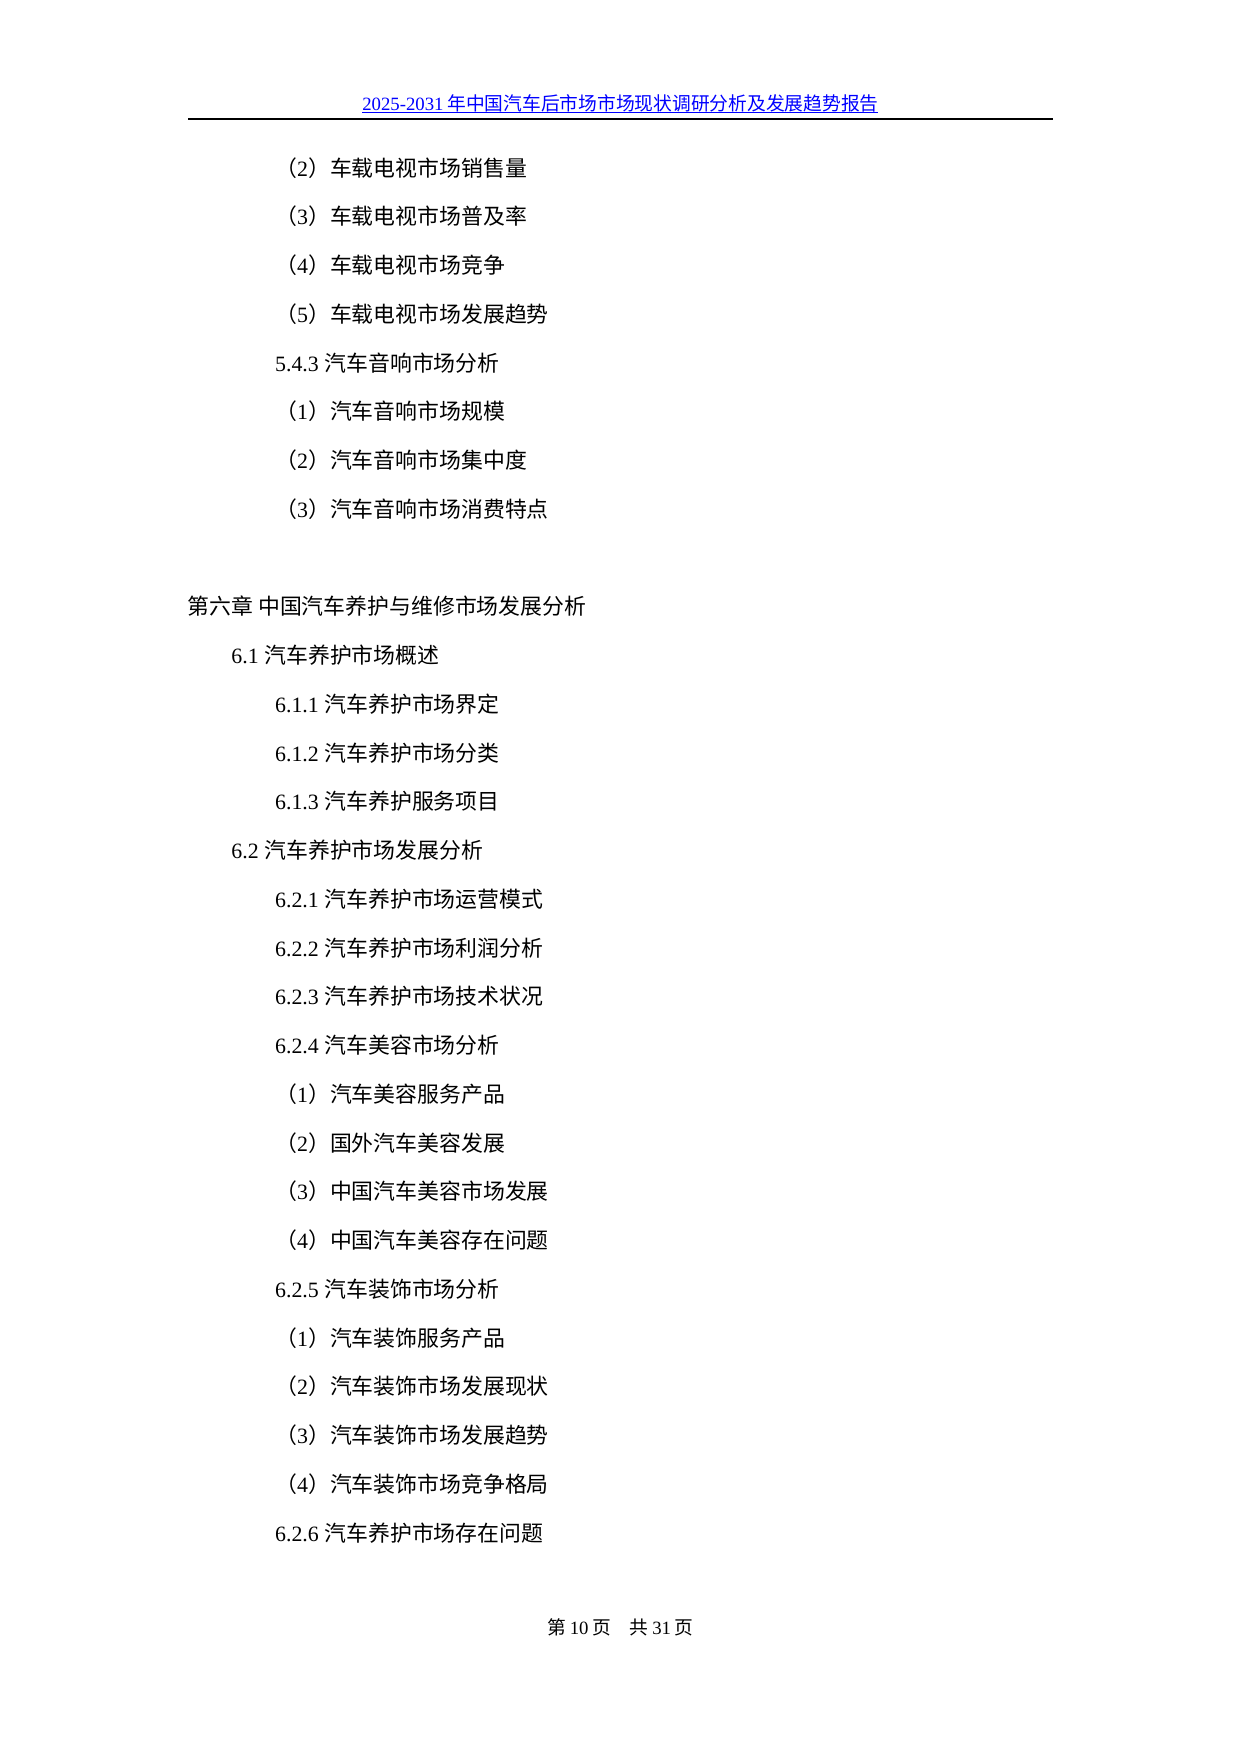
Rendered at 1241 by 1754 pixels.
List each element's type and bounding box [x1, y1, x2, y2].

text [187, 150, 1053, 1548]
